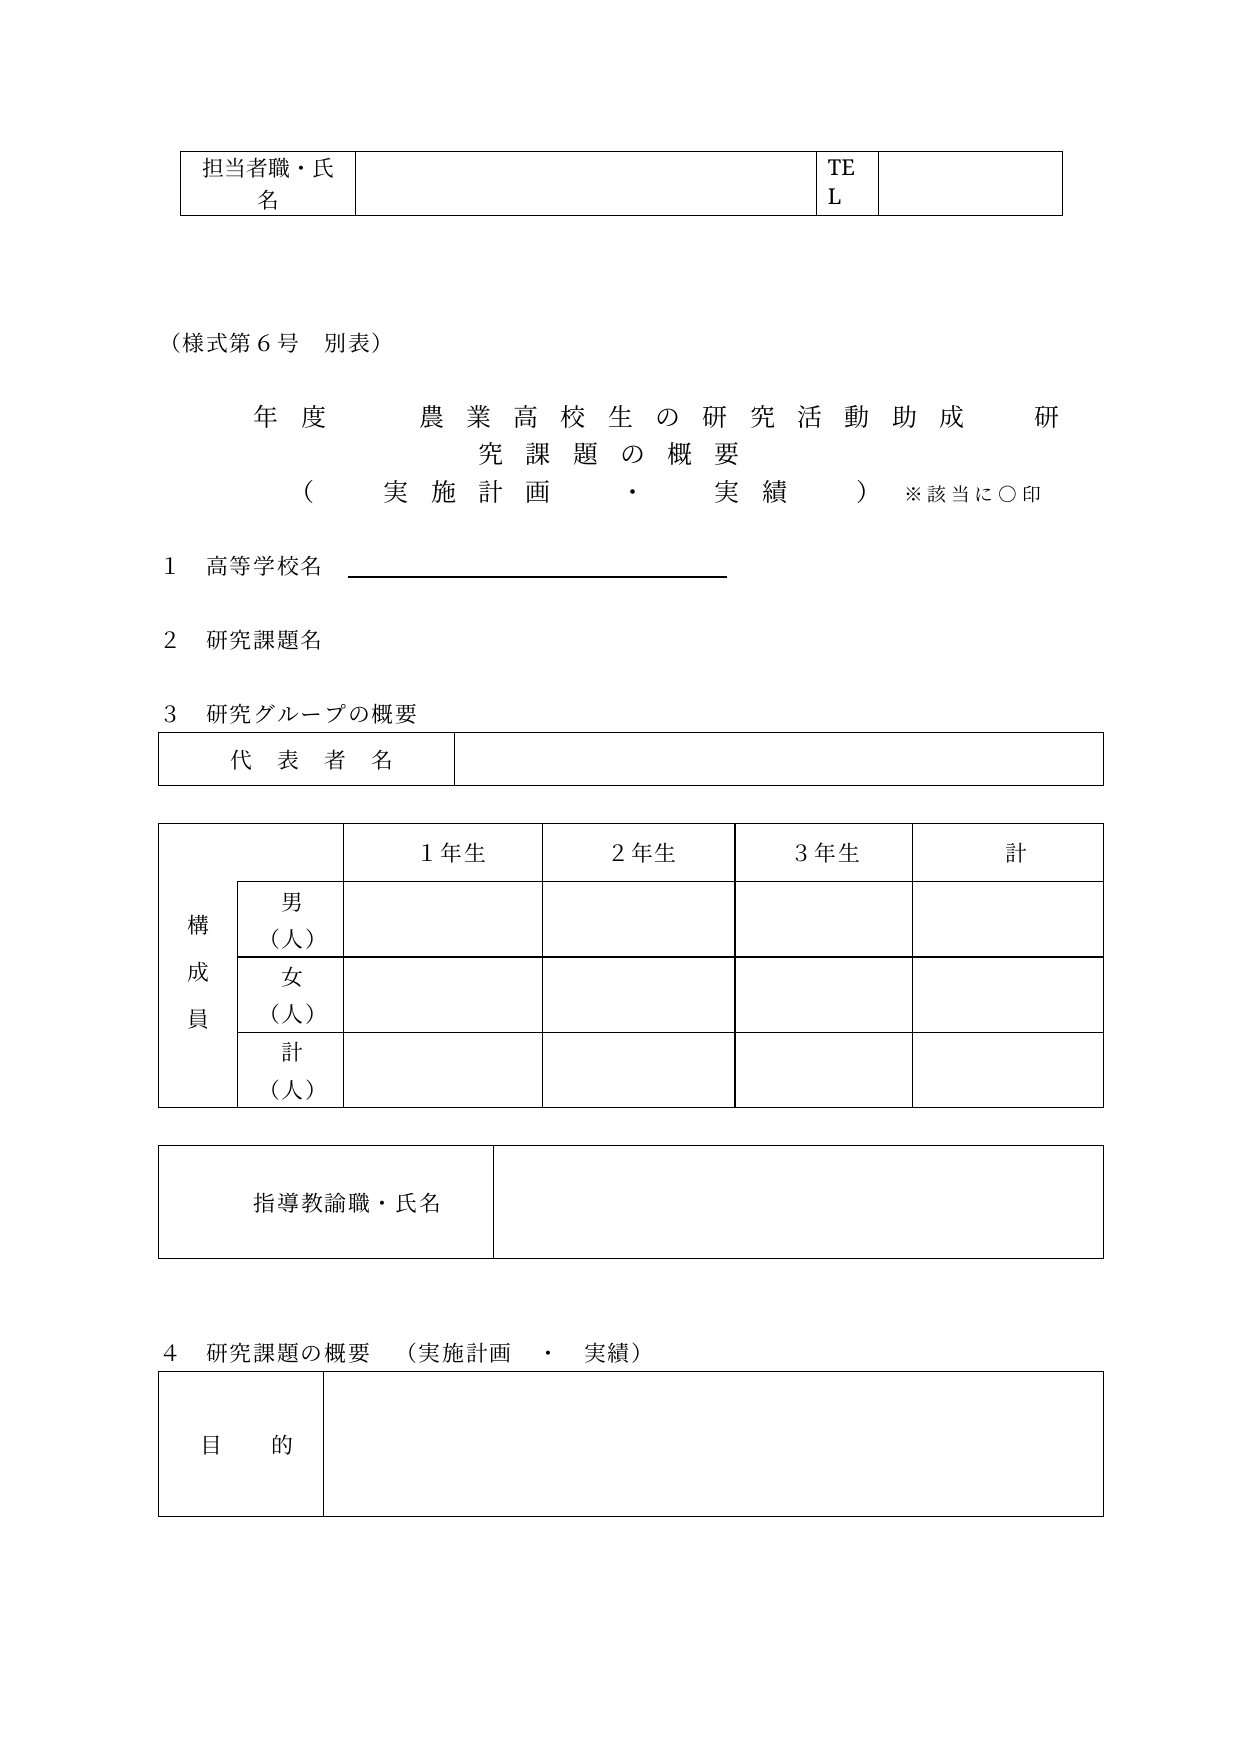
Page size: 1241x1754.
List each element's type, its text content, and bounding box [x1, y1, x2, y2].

table_header TEL [817, 152, 878, 214]
table_header 代 表 者 名 [159, 733, 454, 785]
table_cell [736, 882, 912, 956]
text ４ 研究課題の概要 （実施計画 ・ 実績） [159, 1333, 1081, 1371]
table_header ３年生 [736, 824, 912, 881]
table_header [356, 152, 816, 214]
text １ 高等学校名 [159, 546, 1081, 583]
table_cell [736, 958, 912, 1032]
text （様式第６号 別表） [159, 323, 1081, 360]
table_cell 計（人） [238, 1033, 343, 1107]
text （ 実施計画 ・ 実績 ）※該当に○印 [159, 472, 1081, 509]
table_header 構 成 員 [159, 824, 238, 1107]
table_header [455, 733, 1103, 785]
table_cell [913, 958, 1103, 1032]
table_cell [736, 1033, 912, 1107]
table_cell 男（人） [238, 882, 343, 956]
table_header 指導教諭職・氏名 [159, 1146, 493, 1258]
text 年度 農業高校生の研究活動助成 研究課題の概要 [159, 397, 1081, 472]
table_cell [913, 1033, 1103, 1107]
table_header [494, 1146, 1103, 1258]
table_cell [543, 958, 734, 1032]
table_header １年生 [344, 824, 542, 881]
table_header 計 [913, 824, 1103, 881]
table_header [238, 824, 343, 881]
text ２ 研究課題名 [159, 620, 1081, 658]
text ３ 研究グループの概要 [159, 695, 1081, 732]
table_cell [543, 882, 734, 956]
table_cell [344, 1033, 542, 1107]
table_cell [344, 958, 542, 1032]
table_cell 女（人） [238, 958, 343, 1032]
table_cell [543, 1033, 734, 1107]
table_header 目 的 [159, 1372, 323, 1516]
table_header 担当者職・氏名 [181, 152, 355, 214]
table_header [324, 1372, 1103, 1516]
table_header [879, 152, 1062, 214]
table_cell [913, 882, 1103, 956]
table_cell [344, 882, 542, 956]
table_header ２年生 [543, 824, 734, 881]
